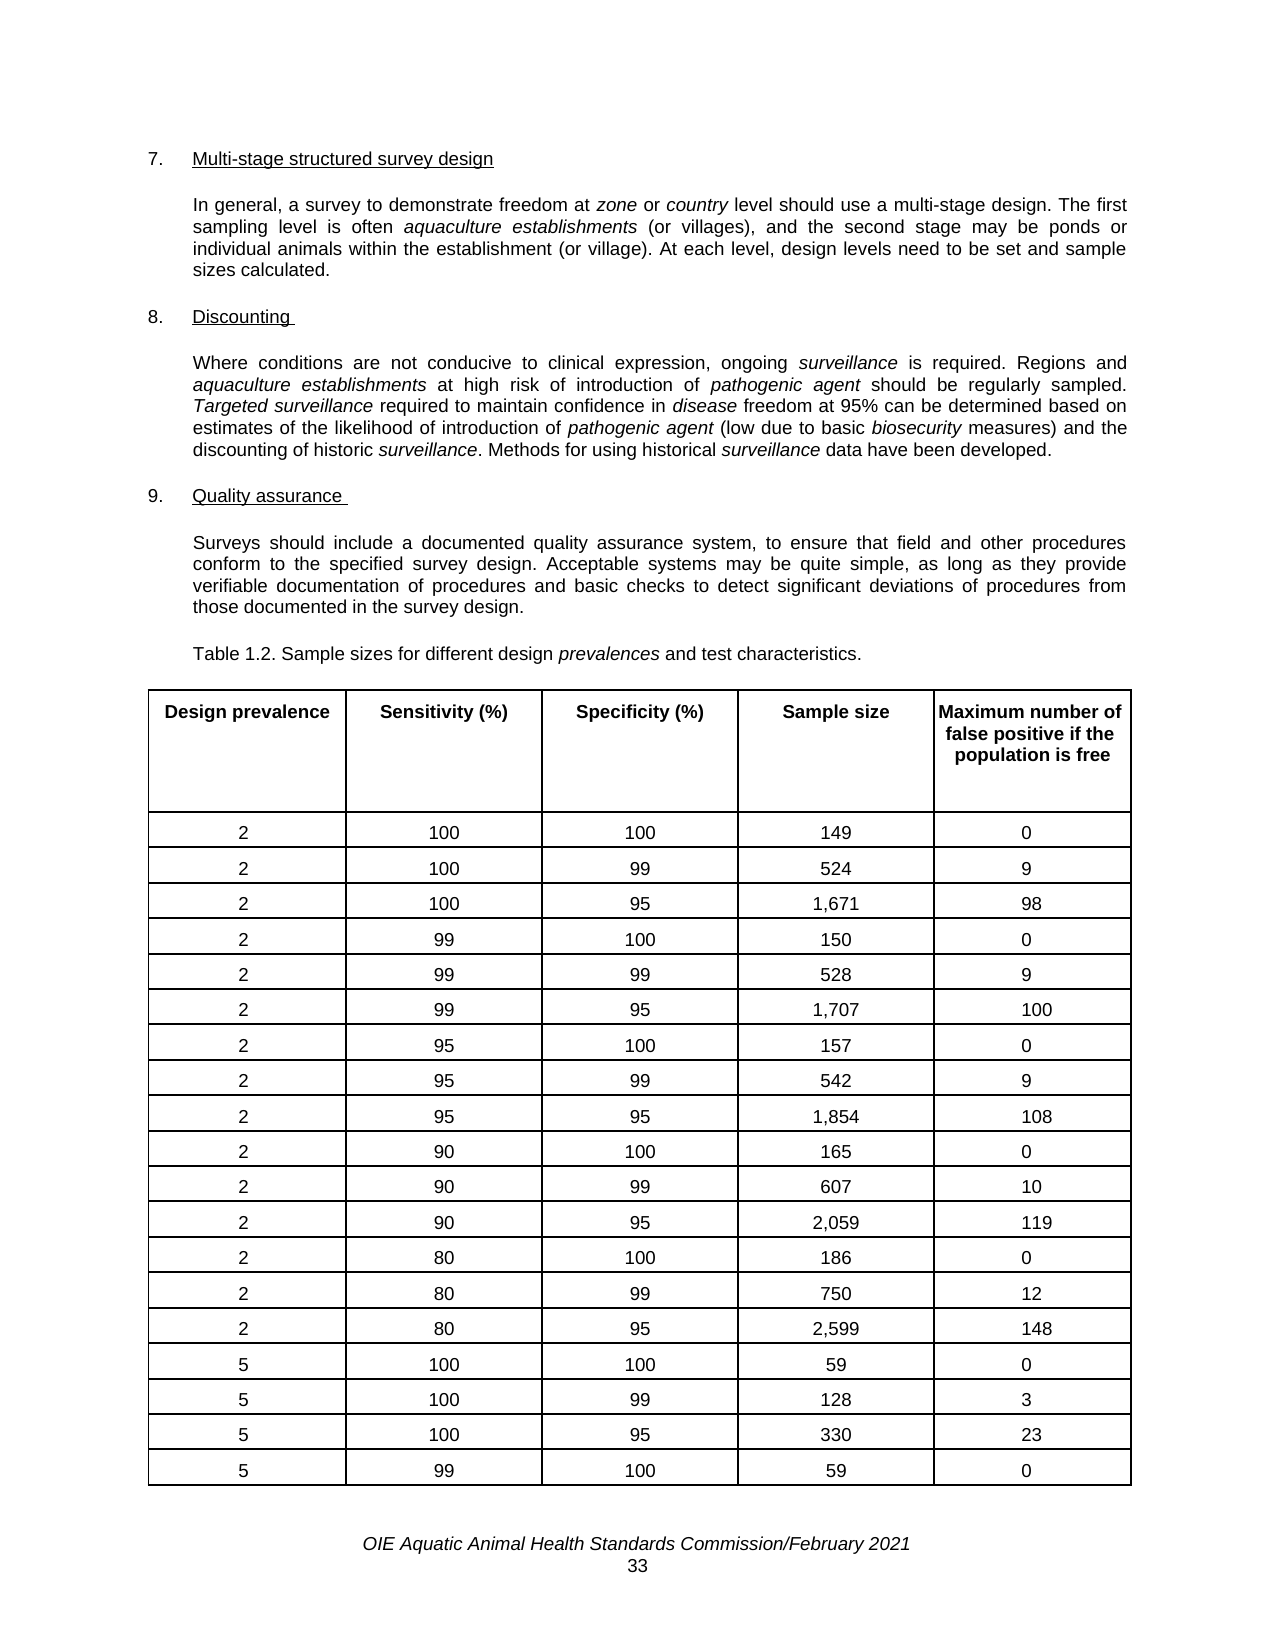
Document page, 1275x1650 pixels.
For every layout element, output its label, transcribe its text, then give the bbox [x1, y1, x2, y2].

table_cell 95 [543, 1096, 737, 1130]
table_cell 10 [935, 1167, 1130, 1200]
table_cell 157 [739, 1025, 933, 1059]
table_cell 100 [543, 1132, 737, 1165]
table_cell 2 [149, 1309, 345, 1342]
table_cell 23 [935, 1415, 1130, 1448]
table_cell 108 [935, 1096, 1130, 1130]
table_cell 3 [935, 1380, 1130, 1413]
table_cell 2 [149, 884, 345, 917]
table_cell 99 [347, 919, 541, 953]
table_header Sensitivity (%) [347, 691, 541, 811]
table_cell 2 [149, 955, 345, 988]
table_cell 100 [347, 813, 541, 846]
table_cell 90 [347, 1202, 541, 1236]
table_cell 2 [149, 1096, 345, 1130]
table_cell 100 [543, 813, 737, 846]
table_cell 2 [149, 919, 345, 953]
text In general, a survey to demonstrate freedom at zone or country level should use a multi-stage design. The first sampling level is often aquaculture establishments (or villages), and the second stage may be ponds or individual animals within the establishment (or village). At each level, design levels need to be set and sample sizes calculated. [193, 194, 1127, 281]
table_cell 750 [739, 1273, 933, 1307]
table_cell 100 [347, 1415, 541, 1448]
table_cell 5 [149, 1380, 345, 1413]
table_cell 2,059 [739, 1202, 933, 1236]
table_cell 0 [935, 1238, 1130, 1271]
table_cell 80 [347, 1309, 541, 1342]
table_cell 150 [739, 919, 933, 953]
table_cell 528 [739, 955, 933, 988]
table_cell 149 [739, 813, 933, 846]
table_cell 330 [739, 1415, 933, 1448]
text 8. Discounting [148, 306, 1127, 327]
table_cell 100 [543, 1450, 737, 1484]
table_cell 119 [935, 1202, 1130, 1236]
table_cell 99 [543, 848, 737, 882]
table_cell 5 [149, 1344, 345, 1378]
table_cell 95 [543, 990, 737, 1023]
table_cell 95 [347, 1096, 541, 1130]
table_cell 95 [543, 1309, 737, 1342]
table_cell 5 [149, 1415, 345, 1448]
table_cell 1,854 [739, 1096, 933, 1130]
table_cell 90 [347, 1132, 541, 1165]
table_cell 0 [935, 1025, 1130, 1059]
text Surveys should include a documented quality assurance system, to ensure that field and other procedures conform to the specified survey design. Acceptable systems may be quite simple, as long as they provide verifiable documentation of procedures and basic checks to detect significant deviations of procedures from those documented in the survey design. [193, 531, 1127, 618]
table_cell 2 [149, 1025, 345, 1059]
table_cell 2 [149, 848, 345, 882]
text 7. Multi-stage structured survey design [148, 148, 1127, 169]
table_cell 100 [543, 1344, 737, 1378]
table_cell 2 [149, 1132, 345, 1165]
table_cell 165 [739, 1132, 933, 1165]
table_cell 5 [149, 1450, 345, 1484]
table_cell 100 [543, 1238, 737, 1271]
table_cell 99 [543, 955, 737, 988]
table_cell 100 [347, 884, 541, 917]
text 9. Quality assurance [148, 485, 1127, 506]
table_cell 0 [935, 813, 1130, 846]
table_cell 100 [347, 848, 541, 882]
table_cell 2 [149, 813, 345, 846]
table_cell 0 [935, 919, 1130, 953]
table_cell 99 [543, 1380, 737, 1413]
table_cell 2 [149, 1167, 345, 1200]
table_cell 9 [935, 1061, 1130, 1094]
table_cell 9 [935, 848, 1130, 882]
table_cell 1,707 [739, 990, 933, 1023]
text Table 1.2. Sample sizes for different design prevalences and test characteristics. [193, 643, 1127, 664]
table_cell 95 [347, 1061, 541, 1094]
table_cell 99 [347, 1450, 541, 1484]
table_cell 186 [739, 1238, 933, 1271]
table_cell 99 [347, 990, 541, 1023]
table_cell 100 [543, 919, 737, 953]
table_cell 99 [543, 1167, 737, 1200]
table_cell 59 [739, 1450, 933, 1484]
table_cell 2 [149, 1202, 345, 1236]
table_cell 95 [543, 1415, 737, 1448]
table_cell 607 [739, 1167, 933, 1200]
table_cell 148 [935, 1309, 1130, 1342]
table_header Specificity (%) [543, 691, 737, 811]
table_cell 80 [347, 1238, 541, 1271]
table_cell 80 [347, 1273, 541, 1307]
table_cell 0 [935, 1132, 1130, 1165]
table_cell 100 [347, 1380, 541, 1413]
table_cell 95 [347, 1025, 541, 1059]
table_cell 2,599 [739, 1309, 933, 1342]
table_cell 542 [739, 1061, 933, 1094]
table_cell 524 [739, 848, 933, 882]
table_cell 2 [149, 1273, 345, 1307]
table_cell 2 [149, 1061, 345, 1094]
table_cell 12 [935, 1273, 1130, 1307]
table_cell 95 [543, 884, 737, 917]
table_cell 100 [543, 1025, 737, 1059]
table_cell 2 [149, 990, 345, 1023]
table_cell 99 [347, 955, 541, 988]
table_header Design prevalence [149, 691, 345, 811]
table_cell 0 [935, 1450, 1130, 1484]
table_cell 128 [739, 1380, 933, 1413]
table_cell 98 [935, 884, 1130, 917]
table_cell 1,671 [739, 884, 933, 917]
table_cell 95 [543, 1202, 737, 1236]
text Where conditions are not conducive to clinical expression, ongoing surveillance is required. Regions and aquaculture establishments at high risk of introduction of pathogenic agent should be regularly sampled. Targeted surveillance required to maintain confidence in disease freedom at 95% can be determined based on estimates of the likelihood of introduction of pathogenic agent (low due to basic biosecurity measures) and the discounting of historic surveillance. Methods for using historical surveillance data have been developed. [193, 352, 1127, 460]
table_cell 59 [739, 1344, 933, 1378]
table_cell 90 [347, 1167, 541, 1200]
table_cell 100 [935, 990, 1130, 1023]
table_cell 9 [935, 955, 1130, 988]
table_cell 99 [543, 1273, 737, 1307]
table_cell 2 [149, 1238, 345, 1271]
table_cell 100 [347, 1344, 541, 1378]
table_header Sample size [739, 691, 933, 811]
table_header Maximum number of false positive if the population is free [935, 691, 1130, 811]
table_cell 99 [543, 1061, 737, 1094]
table_cell 0 [935, 1344, 1130, 1378]
